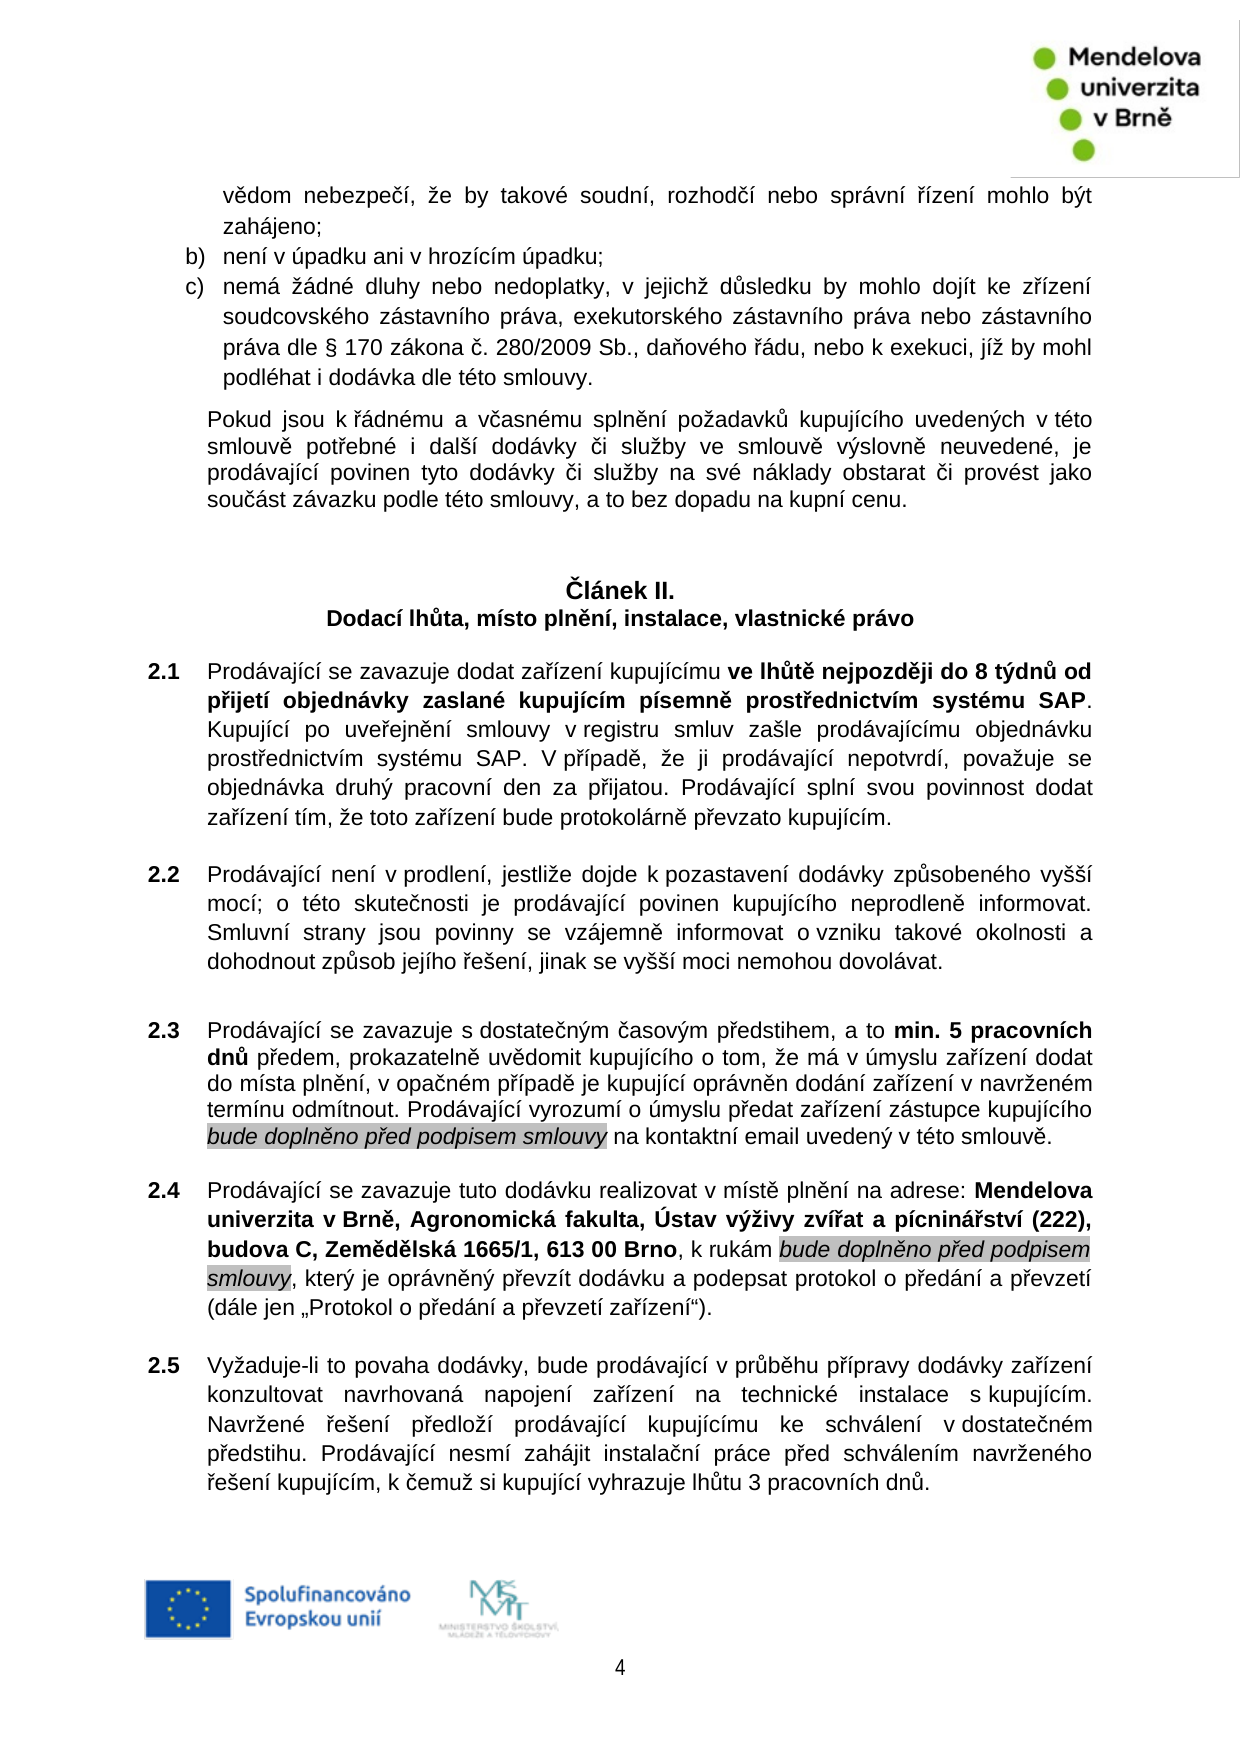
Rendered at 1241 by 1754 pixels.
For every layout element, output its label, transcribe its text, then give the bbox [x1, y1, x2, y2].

list Prodávající není v prodlení, jestliže dojde k pozastavení dodávky způsobeného vyšší mocí; o této skutečnosti je prodávající povinen kupujícího neprodleně informovat. Smluvní strany jsou povinny se vzájemně informovat o vzniku takové okolnosti a dohodnout způsob jejího řešení, jinak se vyšší moci nemohou dovolávat. [148, 859, 1093, 976]
list nemá žádné dluhy nebo nedoplatky, v jejichž důsledku by mohlo dojít ke zřízení soudcovského zástavního práva, exekutorského zástavního práva nebo zástavního práva dle § 170 zákona č. 280/2009 Sb., daňového řádu, nebo k exekuci, jíž by mohl podléhat i dodávka dle této smlouvy. [185, 273, 1093, 390]
text Dodací lhůta, místo plnění, instalace, vlastnické právo [148, 604, 1093, 631]
text Pokud jsou k řádnému a včasnému splnění požadavků kupujícího uvedených v této smlouvě potřebné i další dodávky či služby ve smlouvě výslovně neuvedené, je prodávající povinen tyto dodávky či služby na své náklady obstarat či provést jako součást závazku podle této smlouvy, a to bez dopadu na kupní cenu. [207, 406, 1093, 512]
picture [1010, 20, 1241, 179]
list Vyžaduje-li to povaha dodávky, bude prodávající v průběhu přípravy dodávky zařízení konzultovat navrhovaná napojení zařízení na technické instalace s kupujícím. Navržené řešení předloží prodávající kupujícímu ke schválení v dostatečném předstihu. Prodávající nesmí zahájit instalační práce před schválením navrženého řešení kupujícím, k čemuž si kupující vyhrazuje lhůtu 3 pracovních dnů. [148, 1350, 1093, 1496]
list Prodávající se zavazuje s dostatečným časovým předstihem, a to min. 5 pracovních dnů předem, prokazatelně uvědomit kupujícího o tom, že má v úmyslu zařízení dodat do místa plnění, v opačném případě je kupující oprávněn dodání zařízení v navrženém termínu odmítnout. Prodávající vyrozumí o úmyslu předat zařízení zástupce kupujícího bude doplněno před podpisem smlouvy na kontaktní email uvedený v této smlouvě. [148, 1017, 1093, 1149]
subtitle Článek II. [148, 576, 1093, 604]
list Prodávající se zavazuje tuto dodávku realizovat v místě plnění na adrese: Mendelova univerzita v Brně, Agronomická fakulta, Ústav výživy zvířat a pícninářství (222), budova C, Zemědělská 1665/1, 613 00 Brno, k rukám bude doplněno před podpisem smlouvy, který je oprávněný převzít dodávku a podepsat protokol o předání a převzetí (dále jen „Protokol o předání a převzetí zařízení“). [148, 1175, 1093, 1321]
list Prodávající se zavazuje dodat zařízení kupujícímu ve lhůtě nejpozději do 8 týdnů od přijetí objednávky zaslané kupujícím písemně prostřednictvím systému SAP. Kupující po uveřejnění smlouvy v registru smluv zašle prodávajícímu objednávku prostřednictvím systému SAP. V případě, že ji prodávající nepotvrdí, považuje se objednávka druhý pracovní den za přijatou. Prodávající splní svou povinnost dodat zařízení tím, že toto zařízení bude protokolárně převzato kupujícím. [148, 656, 1093, 831]
picture [143, 1579, 559, 1641]
list není v úpadku ani v hrozícím úpadku; [185, 243, 1093, 269]
